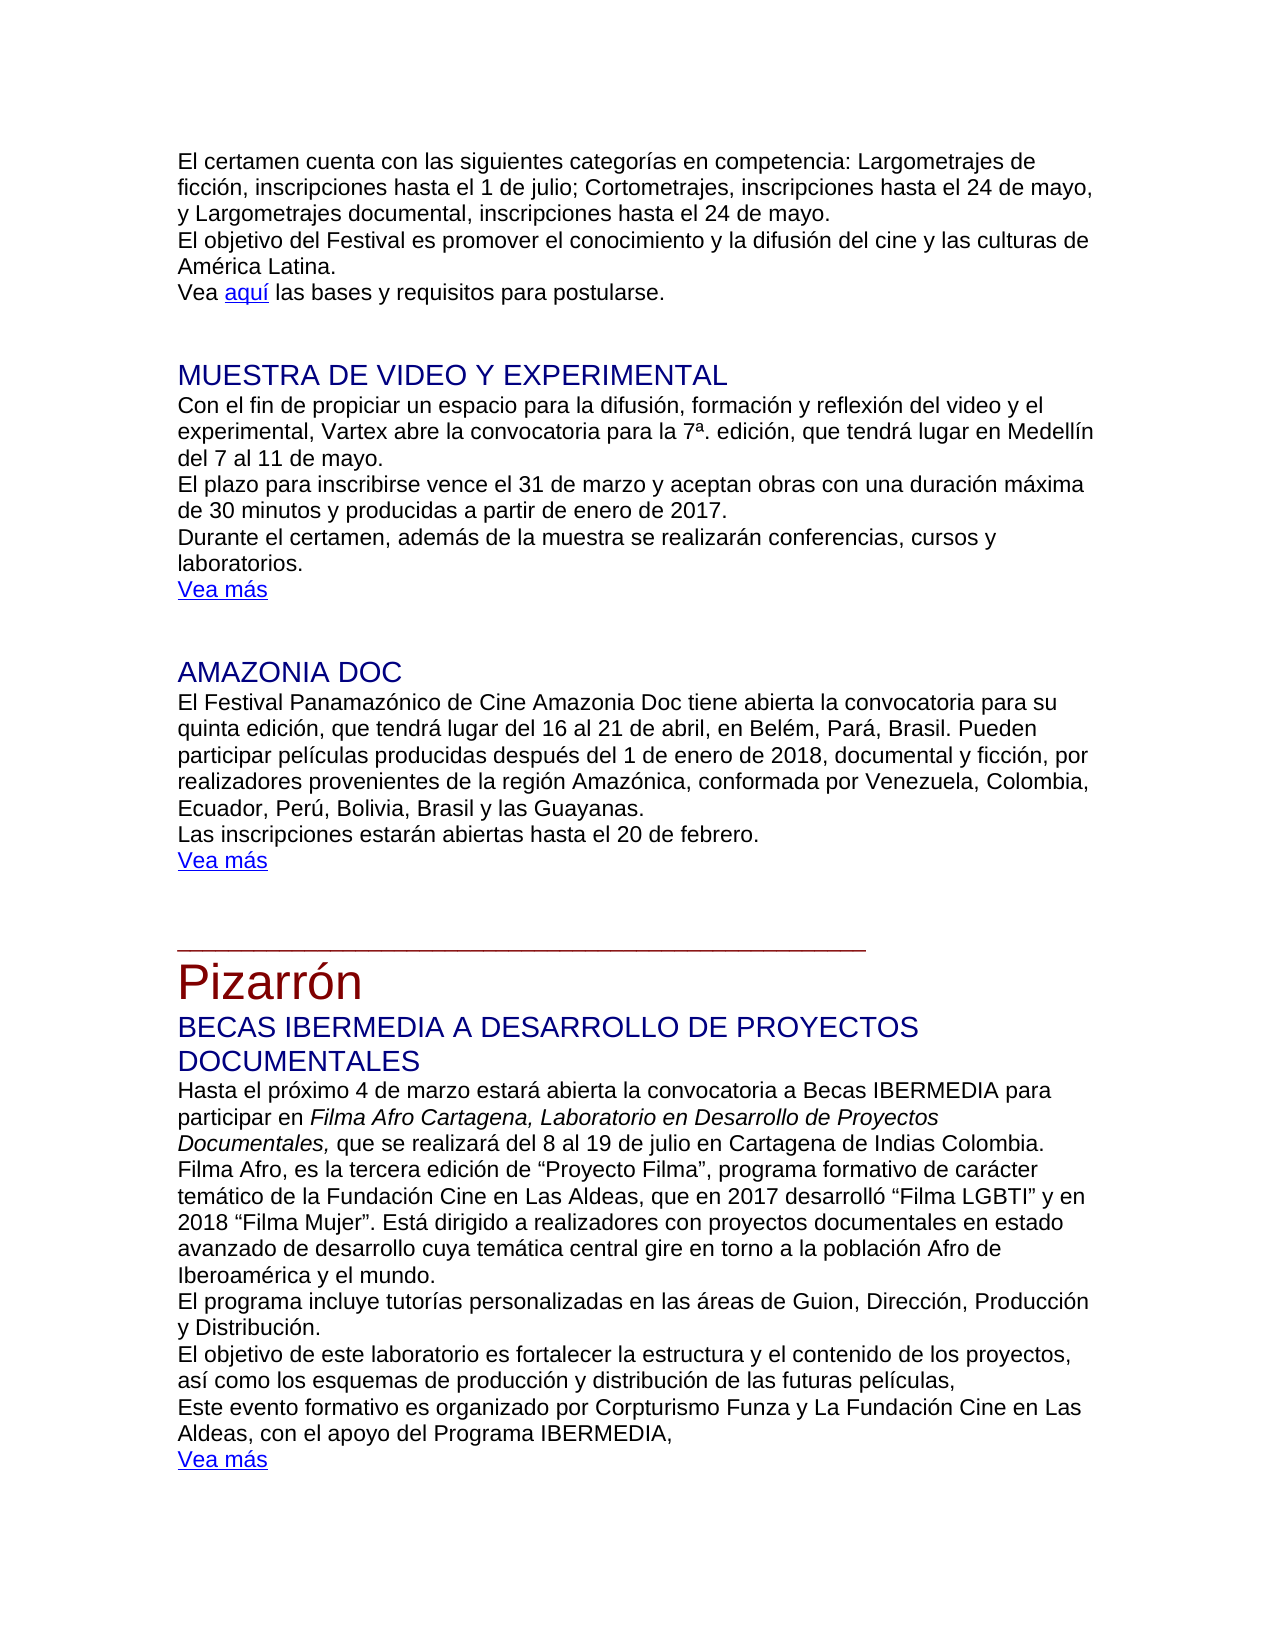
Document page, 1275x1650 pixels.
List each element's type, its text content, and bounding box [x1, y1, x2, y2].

text AMAZONIA DOC [177, 656, 1098, 689]
text Durante el certamen, además de la muestra se realizarán conferencias, cursos y laboratorios. [177, 524, 1098, 576]
text Hasta el próximo 4 de marzo estará abierta la convocatoria a Becas IBERMEDIA para participar en Filma Afro Cartagena, Laboratorio en Desarrollo de Proyectos Documentales, que se realizará del 8 al 19 de julio en Cartagena de Indias Colombia. [177, 1077, 1098, 1156]
text Vea más [177, 1446, 1098, 1472]
text El programa incluye tutorías personalizadas en las áreas de Guion, Dirección, Producción y Distribución. [177, 1288, 1098, 1341]
text Vea aquí las bases y requisitos para postularse. [177, 279, 1098, 306]
text El Festival Panamazónico de Cine Amazonia Doc tiene abierta la convocatoria para su quinta edición, que tendrá lugar del 16 al 21 de abril, en Belém, Pará, Brasil. Pueden participar películas producidas después del 1 de enero de 2018, documental y ficción, por realizadores provenientes de la región Amazónica, conformada por Venezuela, Colombia, Ecuador, Perú, Bolivia, Brasil y las Guayanas. [177, 689, 1098, 821]
text Pizarrón [177, 953, 1098, 1010]
text Filma Afro, es la tercera edición de “Proyecto Filma”, programa formativo de carácter temático de la Fundación Cine en Las Aldeas, que en 2017 desarrolló “Filma LGBTI” y en 2018 “Filma Mujer”. Está dirigido a realizadores con proyectos documentales en estado avanzado de desarrollo cuya temática central gire en torno a la población Afro de Iberoamérica y el mundo. [177, 1156, 1098, 1288]
text Este evento formativo es organizado por Corpturismo Funza y La Fundación Cine en Las Aldeas, con el apoyo del Programa IBERMEDIA, [177, 1393, 1098, 1446]
text Las inscripciones estarán abiertas hasta el 20 de febrero. [177, 821, 1098, 847]
text Vea más [177, 576, 1098, 603]
text ______________________________________________________ [177, 926, 1098, 953]
text El certamen cuenta con las siguientes categorías en competencia: Largometrajes de ficción, inscripciones hasta el 1 de julio; Cortometrajes, inscripciones hasta el 24 de mayo, y Largometrajes documental, inscripciones hasta el 24 de mayo. [177, 148, 1098, 227]
text El plazo para inscribirse vence el 31 de marzo y aceptan obras con una duración máxima de 30 minutos y producidas a partir de enero de 2017. [177, 471, 1098, 524]
text MUESTRA DE VIDEO Y EXPERIMENTAL [177, 358, 1098, 392]
text El objetivo del Festival es promover el conocimiento y la difusión del cine y las culturas de América Latina. [177, 227, 1098, 279]
text Con el fin de propiciar un espacio para la difusión, formación y reflexión del video y el experimental, Vartex abre la convocatoria para la 7ª. edición, que tendrá lugar en Medellín del 7 al 11 de mayo. [177, 392, 1098, 471]
text Vea más [177, 847, 1098, 873]
text BECAS IBERMEDIA A DESARROLLO DE PROYECTOS DOCUMENTALES [177, 1010, 1098, 1077]
text El objetivo de este laboratorio es fortalecer la estructura y el contenido de los proyectos, así como los esquemas de producción y distribución de las futuras películas, [177, 1341, 1098, 1393]
